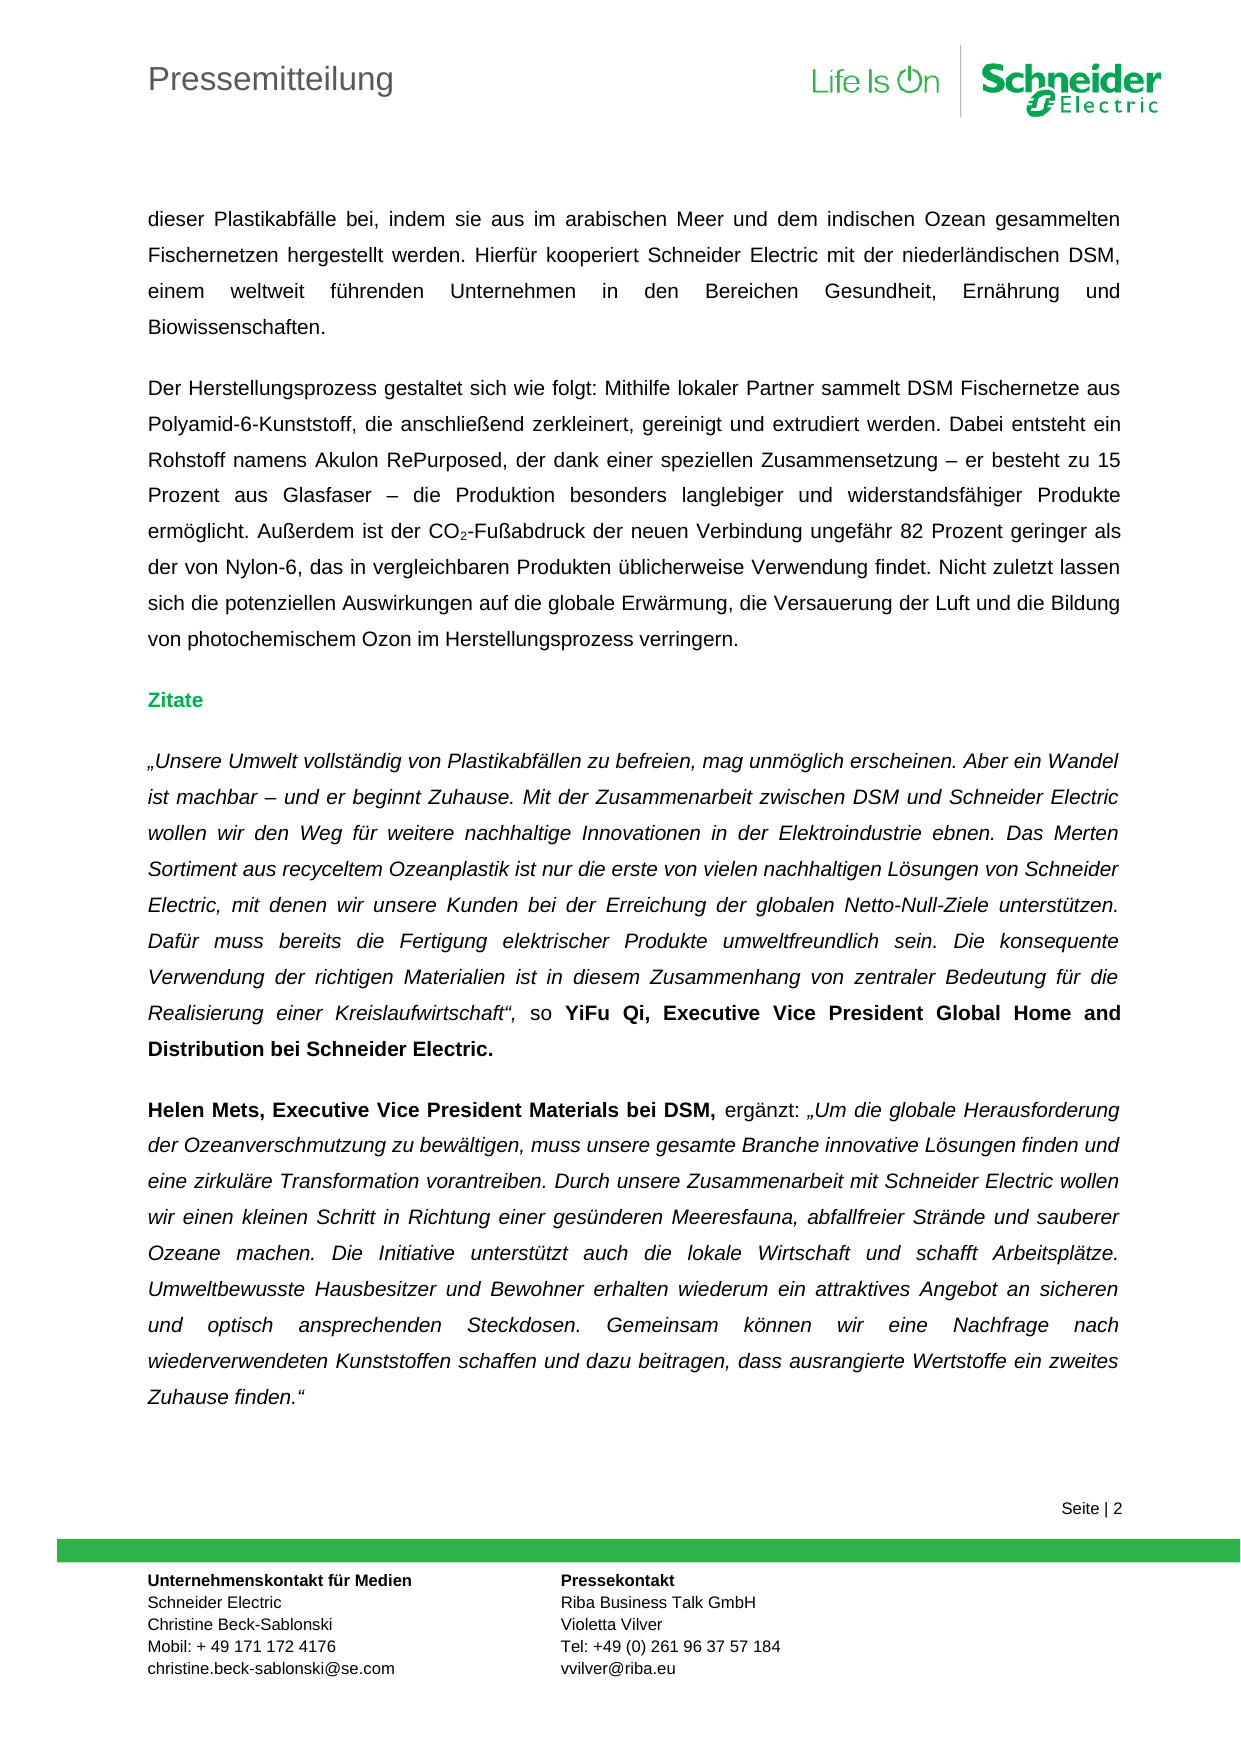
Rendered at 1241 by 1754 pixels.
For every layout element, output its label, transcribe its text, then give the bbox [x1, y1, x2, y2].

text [148, 207, 1122, 338]
text Der Herstellungsprozess gestaltet sich wie folgt: Mithilfe lokaler Partner sammelt DSM Fischernetze aus Polyamid-6-Kunststoff, die anschließend zerkleinert, gereinigt und extrudiert werden. Dabei entsteht ein Rohstoff namens Akulon RePurposed, der dank einer speziellen Zusammensetzung – er besteht zu 15 Prozent aus Glasfaser – die Produktion besonders langlebiger und widerstandsfähiger Produkte ermöglicht. Außerdem ist der CO2-Fußabdruck der neuen Verbindung ungefähr 82 Prozent geringer als der von Nylon-6, das in vergleichbaren Produkten üblicherweise Verwendung findet. Nicht zuletzt lassen sich die potenziellen Auswirkungen auf die globale Erwärmung, die Versauerung der Luft und die Bildung von photochemischem Ozon im Herstellungsprozess verringern. [148, 376, 1122, 651]
picture [812, 45, 1162, 117]
text „Unsere Umwelt vollständig von Plastikabfällen zu befreien, mag unmöglich erscheinen. Aber ein Wandel ist machbar – und er beginnt Zuhause. Mit der Zusammenarbeit zwischen DSM und Schneider Electric wollen wir den Weg für weitere nachhaltige Innovationen in der Elektroindustrie ebnen. Das Merten Sortiment aus recyceltem Ozeanplastik ist nur die erste von vielen nachhaltigen Lösungen von Schneider Electric, mit denen wir unsere Kunden bei der Erreichung der globalen Netto-Null-Ziele unterstützen. Dafür muss bereits die Fertigung elektrischer Produkte umweltfreundlich sein. Die konsequente Verwendung der richtigen Materialien ist in diesem Zusammenhang von zentraler Bedeutung für die Realisierung einer Kreislaufwirtschaft“, so YiFu Qi, Executive Vice President Global Home and Distribution bei Schneider Electric. [148, 749, 1122, 1060]
text Zitate [148, 688, 1122, 712]
text Helen Mets, Executive Vice President Materials bei DSM, ergänzt: „Um die globale Herausforderung der Ozeanverschmutzung zu bewältigen, muss unsere gesamte Branche innovative Lösungen finden und eine zirkuläre Transformation vorantreiben. Durch unsere Zusammenarbeit mit Schneider Electric wollen wir einen kleinen Schritt in Richtung einer gesünderen Meeresfauna, abfallfreier Strände und sauberer Ozeane machen. Die Initiative unterstützt auch die lokale Wirtschaft und schafft Arbeitsplätze. Umweltbewusste Hausbesitzer und Bewohner erhalten wiederum ein attraktives Angebot an sicheren und optisch ansprechenden Steckdosen. Gemeinsam können wir eine Nachfrage nach wiederverwendeten Kunststoffen schaffen und dazu beitragen, dass ausrangierte Wertstoffe ein zweites Zuhause finden.“ [148, 1097, 1122, 1409]
